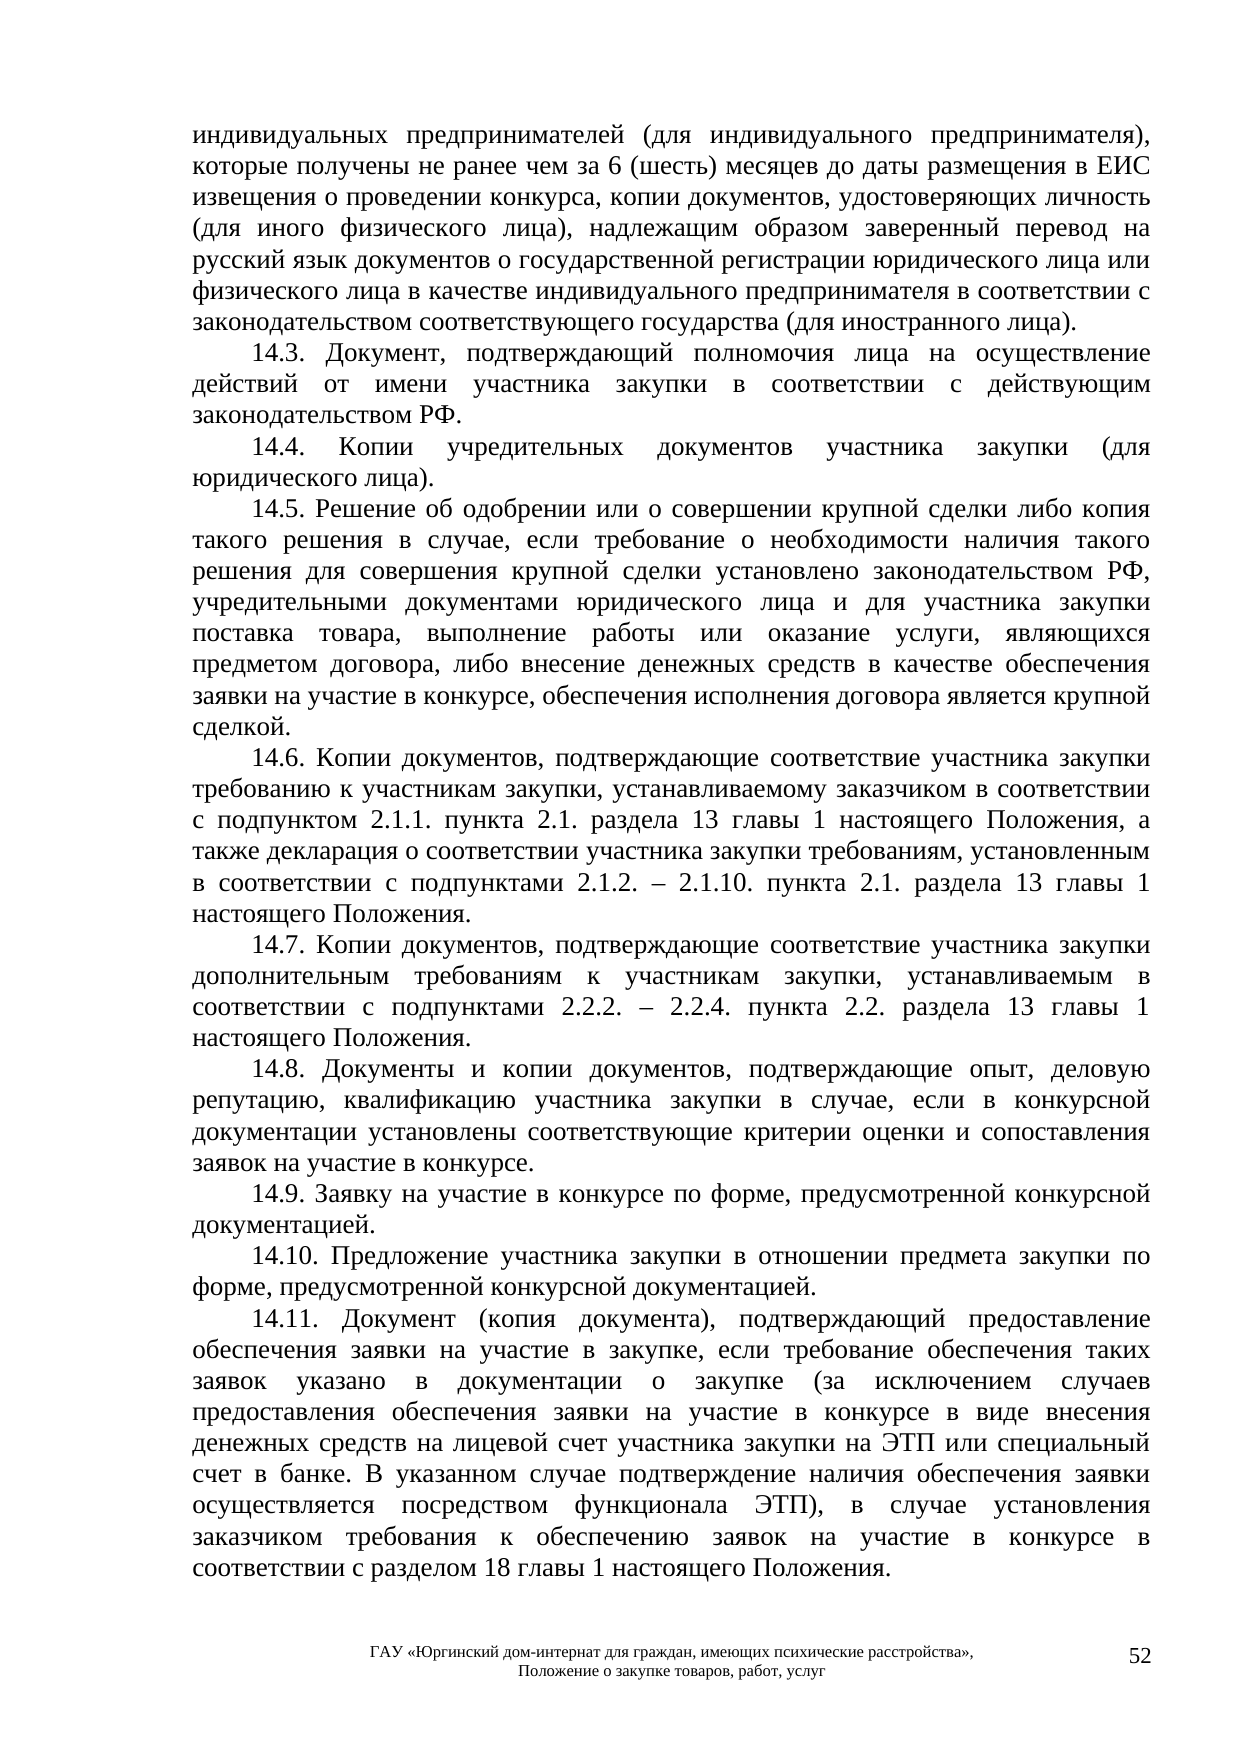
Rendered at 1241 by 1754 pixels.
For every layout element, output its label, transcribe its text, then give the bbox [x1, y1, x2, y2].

text 14.5. Решение об одобрении или о совершении крупной сделки либо копия такого решения в случае, если требование о необходимости наличия такого решения для совершения крупной сделки установлено законодательством РФ, учредительными документами юридического лица и для участника закупки поставка товара, выполнение работы или оказание услуги, являющихся предметом договора, либо внесение денежных средств в качестве обеспечения заявки на участие в конкурсе, обеспечения исполнения договора является крупной сделкой. [192, 492, 1152, 741]
text 14.6. Копии документов, подтверждающие соответствие участника закупки требованию к участникам закупки, устанавливаемому заказчиком в соответствии с подпунктом 2.1.1. пункта 2.1. раздела 13 главы 1 настоящего Положения, а также декларация о соответствии участника закупки требованиям, установленным в соответствии с подпунктами 2.1.2. – 2.1.10. пункта 2.1. раздела 13 главы 1 настоящего Положения. [192, 741, 1152, 928]
text 14.10. Предложение участника закупки в отношении предмета закупки по форме, предусмотренной конкурсной документацией. [192, 1239, 1152, 1302]
text 14.9. Заявку на участие в конкурсе по форме, предусмотренной конкурсной документацией. [192, 1177, 1152, 1239]
text 14.11. Документ (копия документа), подтверждающий предоставление обеспечения заявки на участие в закупке, если требование обеспечения таких заявок указано в документации о закупке (за исключением случаев предоставления обеспечения заявки на участие в конкурсе в виде внесения денежных средств на лицевой счет участника закупки на ЭТП или специальный счет в банке. В указанном случае подтверждение наличия обеспечения заявки осуществляется посредством функционала ЭТП), в случае установления заказчиком требования к обеспечению заявок на участие в конкурсе в соответствии с разделом 18 главы 1 настоящего Положения. [192, 1302, 1152, 1582]
text 14.4. Копии учредительных документов участника закупки (для юридического лица). [192, 429, 1152, 492]
text 14.3. Документ, подтверждающий полномочия лица на осуществление действий от имени участника закупки в соответствии с действующим законодательством РФ. [192, 336, 1152, 429]
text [192, 118, 1152, 336]
text 14.8. Документы и копии документов, подтверждающие опыт, деловую репутацию, квалификацию участника закупки в случае, если в конкурсной документации установлены соответствующие критерии оценки и сопоставления заявок на участие в конкурсе. [192, 1052, 1152, 1177]
text 14.7. Копии документов, подтверждающие соответствие участника закупки дополнительным требованиям к участникам закупки, устанавливаемым в соответствии с подпунктами 2.2.2. – 2.2.4. пункта 2.2. раздела 13 главы 1 настоящего Положения. [192, 928, 1152, 1052]
